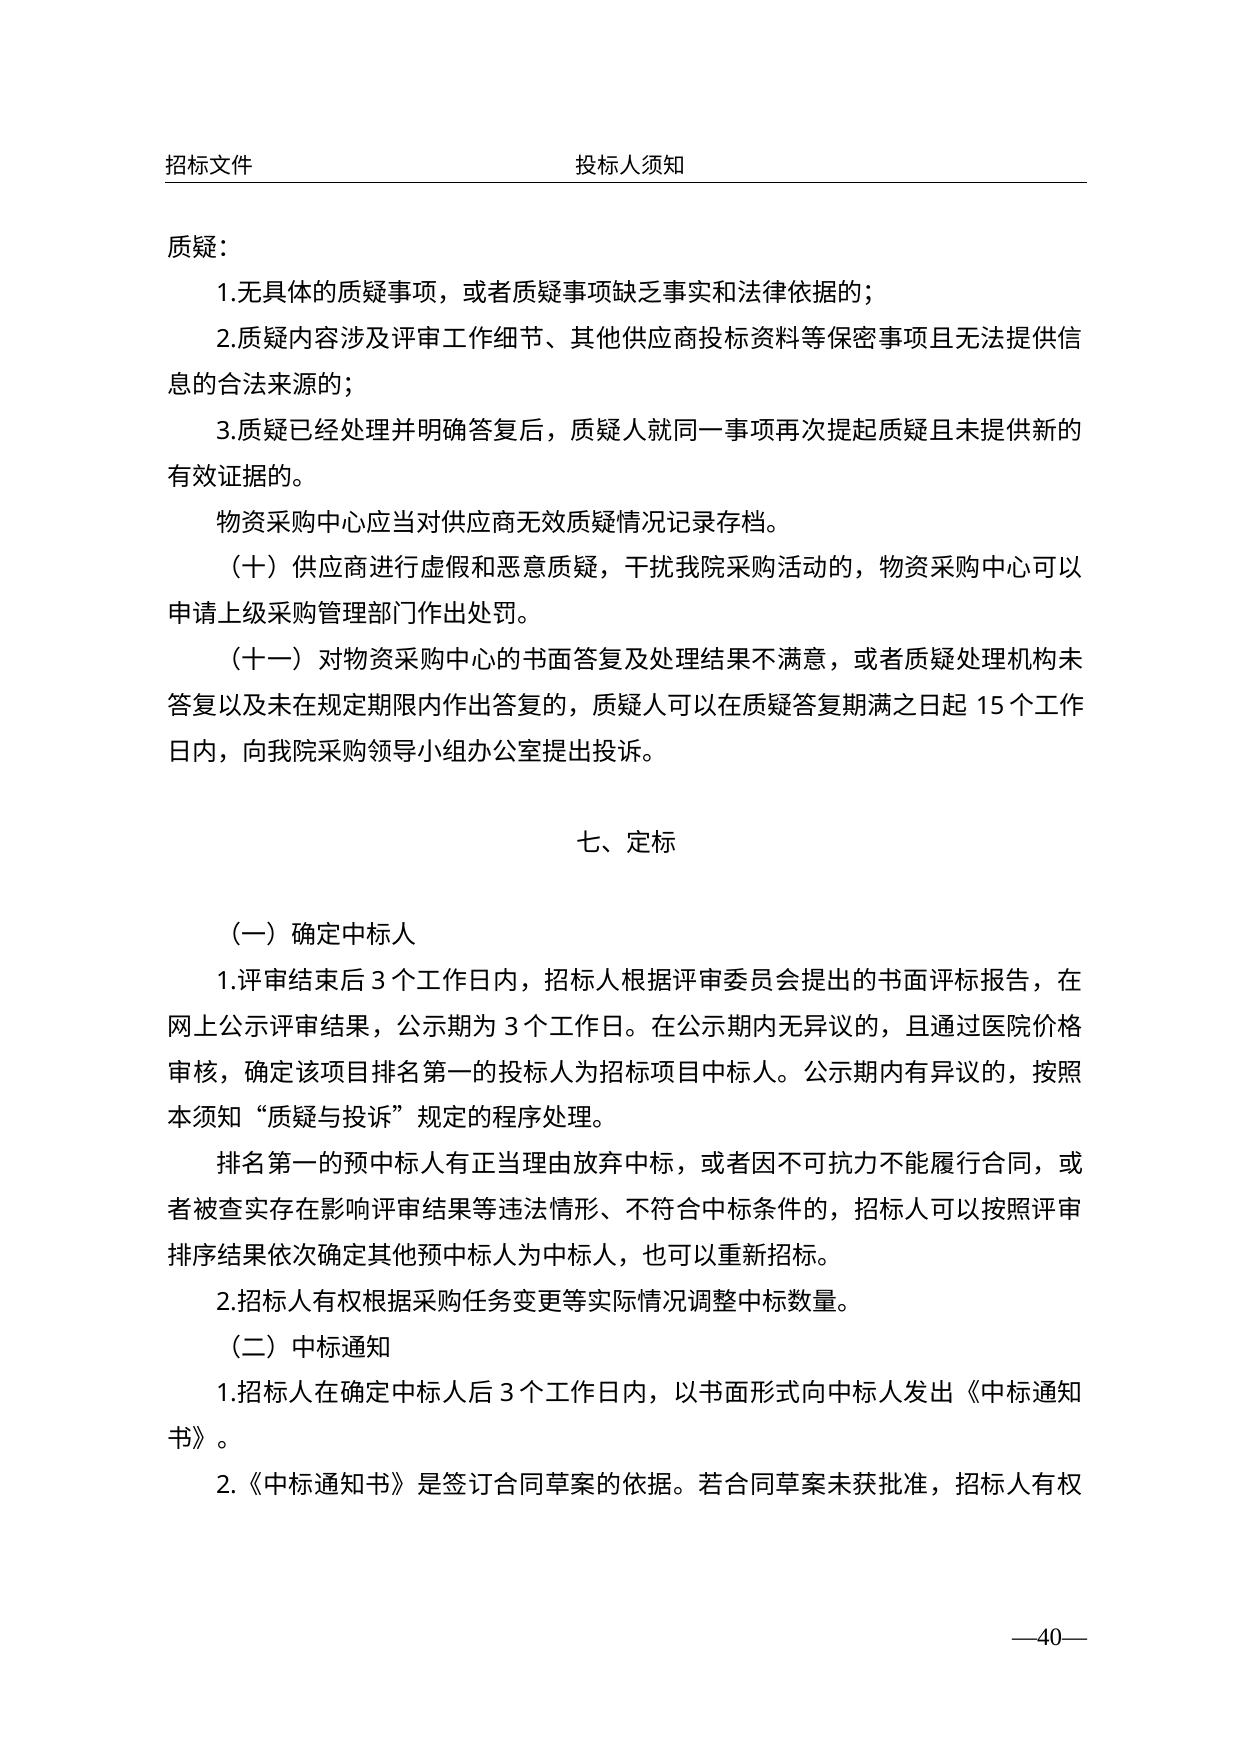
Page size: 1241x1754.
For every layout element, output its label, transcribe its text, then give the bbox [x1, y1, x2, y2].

text 1.评审结束后3个工作日内，招标人根据评审委员会提出的书面评标报告，在网上公示评审结果，公示期为3个工作日。在公示期内无异议的，且通过医院价格审核，确定该项目排名第一的投标人为招标项目中标人。公示期内有异议的，按照本须知“质疑与投诉”规定的程序处理。 [168, 953, 1084, 1136]
text 2.质疑内容涉及评审工作细节、其他供应商投标资料等保密事项且无法提供信息的合法来源的； [168, 311, 1084, 403]
text 七、定标 [168, 815, 1084, 861]
text 2.招标人有权根据采购任务变更等实际情况调整中标数量。 [168, 1273, 1084, 1319]
text 排名第一的预中标人有正当理由放弃中标，或者因不可抗力不能履行合同，或者被查实存在影响评审结果等违法情形、不符合中标条件的，招标人可以按照评审排序结果依次确定其他预中标人为中标人，也可以重新招标。 [168, 1136, 1084, 1273]
text （十）供应商进行虚假和恶意质疑，干扰我院采购活动的，物资采购中心可以申请上级采购管理部门作出处罚。 [168, 540, 1084, 632]
text （二）中标通知 [168, 1319, 1084, 1365]
text 1.招标人在确定中标人后3个工作日内，以书面形式向中标人发出《中标通知书》。 [168, 1365, 1084, 1457]
text 物资采购中心应当对供应商无效质疑情况记录存档。 [168, 494, 1084, 540]
text （一）确定中标人 [168, 907, 1084, 953]
text （十一）对物资采购中心的书面答复及处理结果不满意，或者质疑处理机构未答复以及未在规定期限内作出答复的，质疑人可以在质疑答复期满之日起15个工作日内，向我院采购领导小组办公室提出投诉。 [168, 632, 1084, 769]
text 1.无具体的质疑事项，或者质疑事项缺乏事实和法律依据的； [168, 265, 1084, 311]
text 3.质疑已经处理并明确答复后，质疑人就同一事项再次提起质疑且未提供新的有效证据的。 [168, 403, 1084, 494]
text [168, 219, 1084, 265]
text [168, 1457, 1084, 1503]
